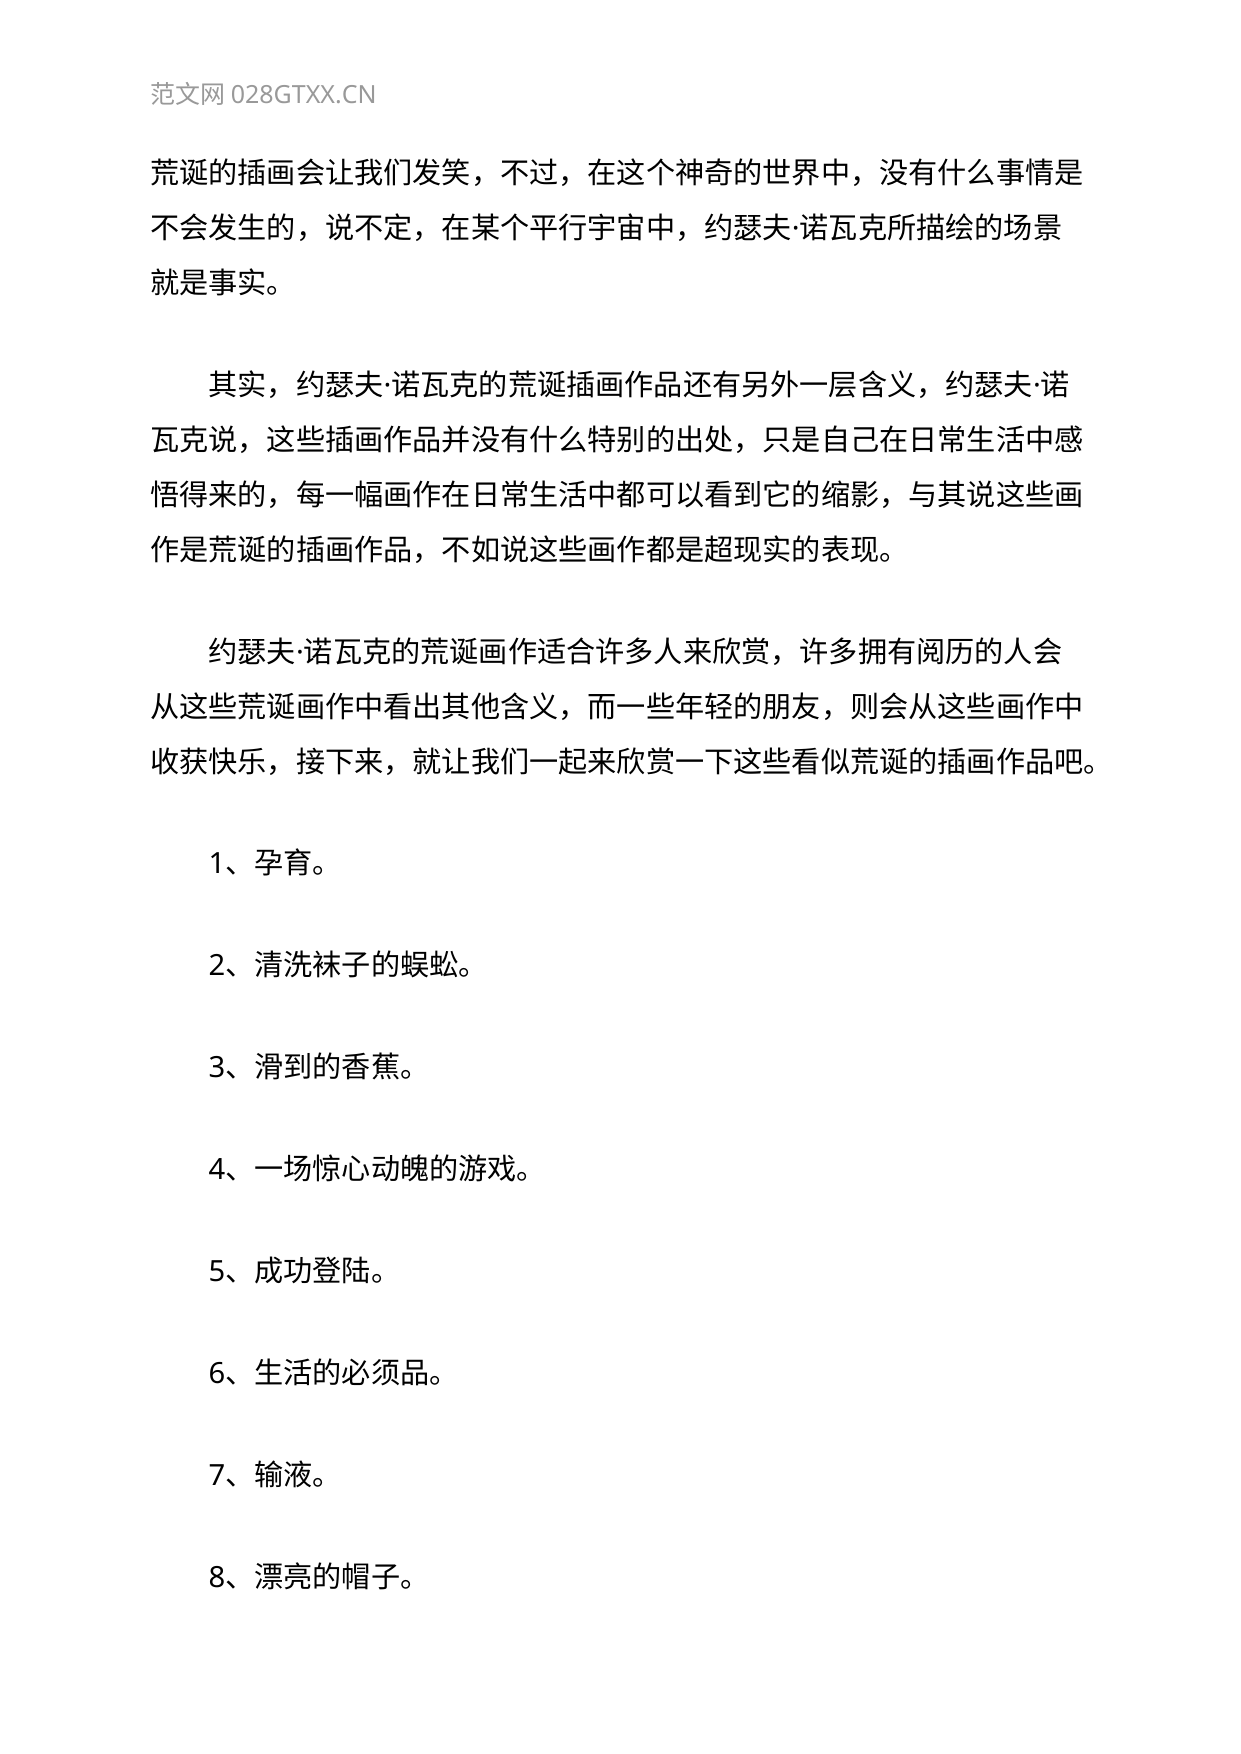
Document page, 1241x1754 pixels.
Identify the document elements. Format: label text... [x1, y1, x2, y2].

text 7、输液。 [150, 1452, 1090, 1494]
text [150, 150, 1090, 302]
text 4、一场惊心动魄的游戏。 [150, 1146, 1090, 1188]
text 3、滑到的香蕉。 [150, 1044, 1090, 1086]
text 1、孕育。 [150, 840, 1090, 882]
text 2、清洗袜子的蜈蚣。 [150, 942, 1090, 984]
text 约瑟夫·诺瓦克的荒诞画作适合许多人来欣赏，许多拥有阅历的人会从这些荒诞画作中看出其他含义，而一些年轻的朋友，则会从这些画作中收获快乐，接下来，就让我们一起来欣赏一下这些看似荒诞的插画作品吧。 [150, 628, 1090, 780]
text 其实，约瑟夫·诺瓦克的荒诞插画作品还有另外一层含义，约瑟夫·诺瓦克说，这些插画作品并没有什么特别的出处，只是自己在日常生活中感悟得来的，每一幅画作在日常生活中都可以看到它的缩影，与其说这些画作是荒诞的插画作品，不如说这些画作都是超现实的表现。 [150, 362, 1090, 569]
text 5、成功登陆。 [150, 1248, 1090, 1290]
text 8、漂亮的帽子。 [150, 1554, 1090, 1596]
text 6、生活的必须品。 [150, 1350, 1090, 1392]
